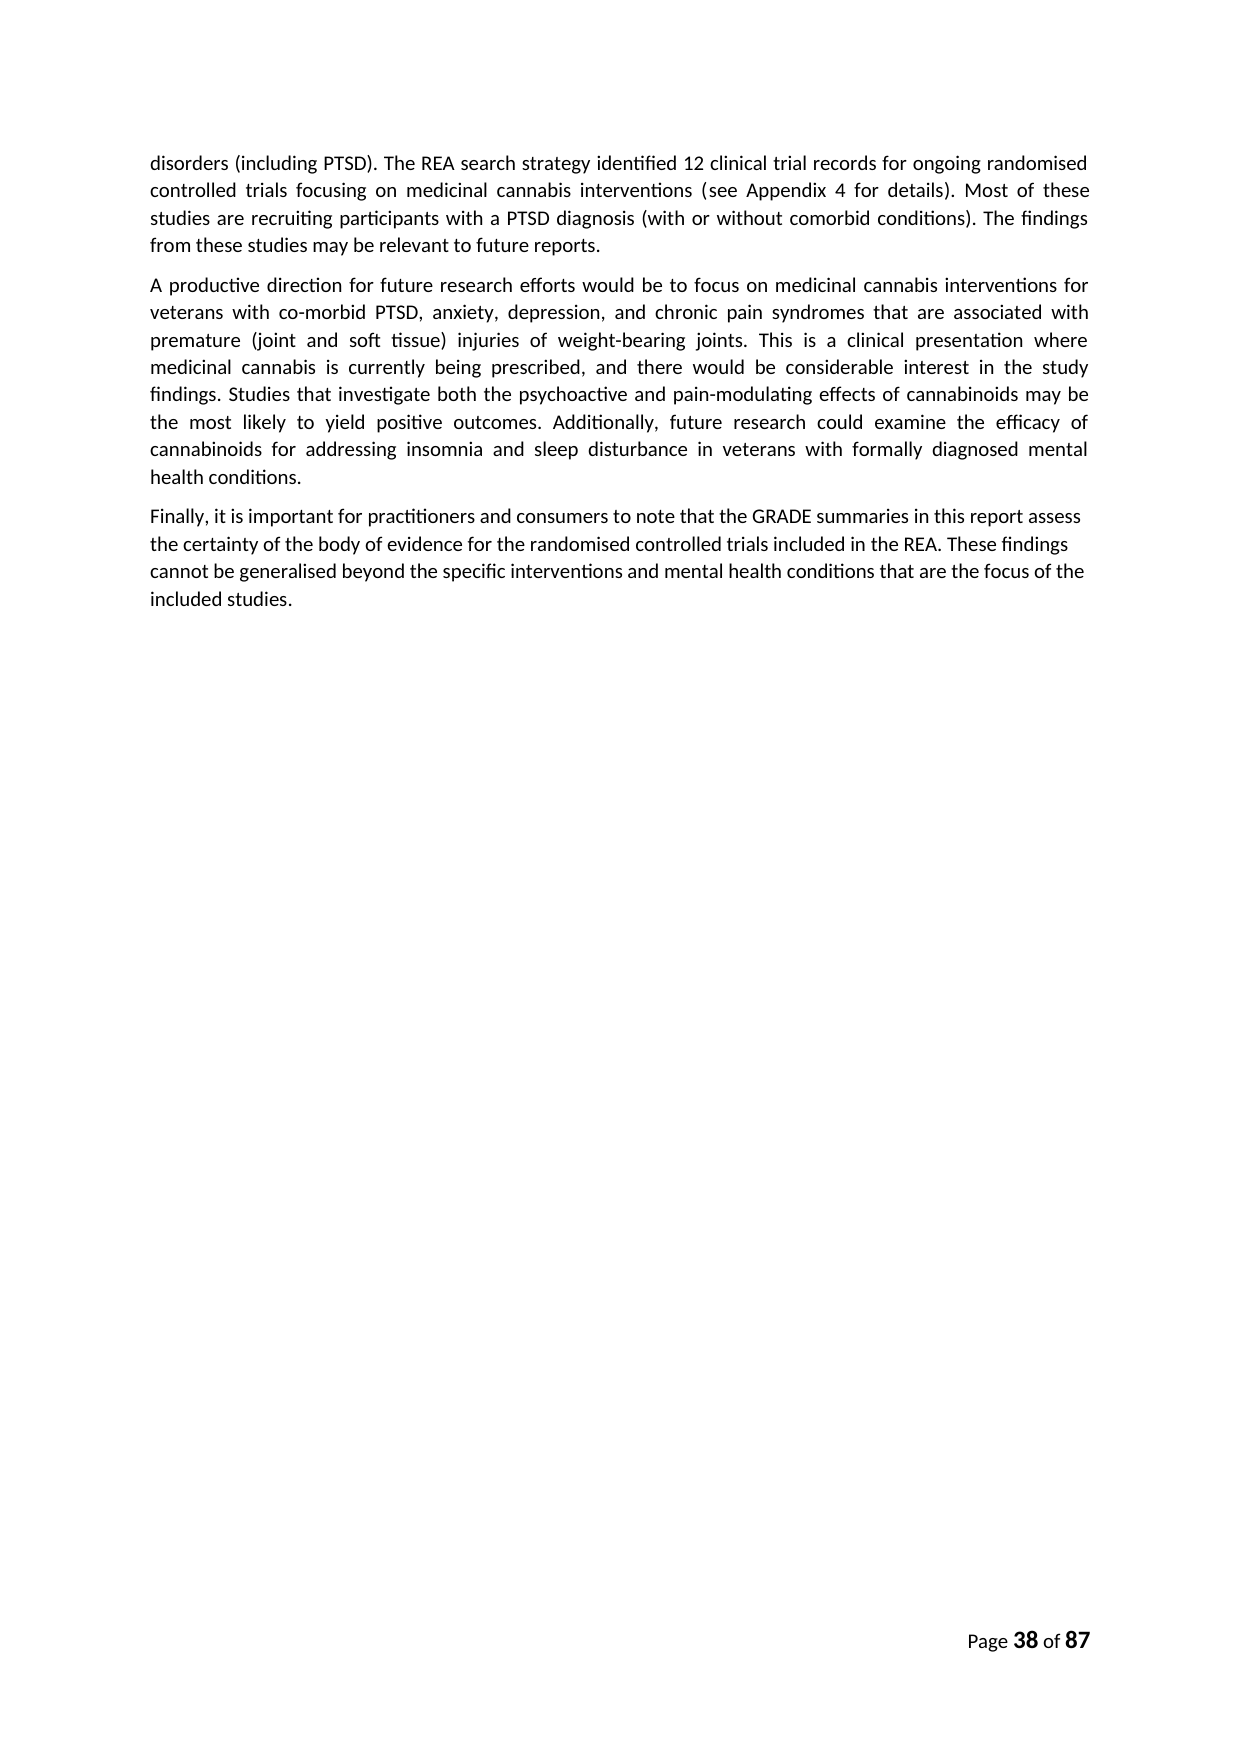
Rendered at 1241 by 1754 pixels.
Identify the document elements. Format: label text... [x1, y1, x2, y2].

text Finally, it is important for practitioners and consumers to note that the GRADE summaries in this report assess the certainty of the body of evidence for the randomised controlled trials included in the REA. These findings cannot be generalised beyond the specific interventions and mental health conditions that are the focus of the included studies. [150, 504, 1090, 611]
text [150, 150, 1090, 258]
text A productive direction for future research efforts would be to focus on medicinal cannabis interventions for veterans with co-morbid PTSD, anxiety, depression, and chronic pain syndromes that are associated with premature (joint and soft tissue) injuries of weight-bearing joints. This is a clinical presentation where medicinal cannabis is currently being prescribed, and there would be considerable interest in the study findings. Studies that investigate both the psychoactive and pain-modulating effects of cannabinoids may be the most likely to yield positive outcomes. Additionally, future research could examine the efficacy of cannabinoids for addressing insomnia and sleep disturbance in veterans with formally diagnosed mental health conditions. [150, 272, 1090, 489]
